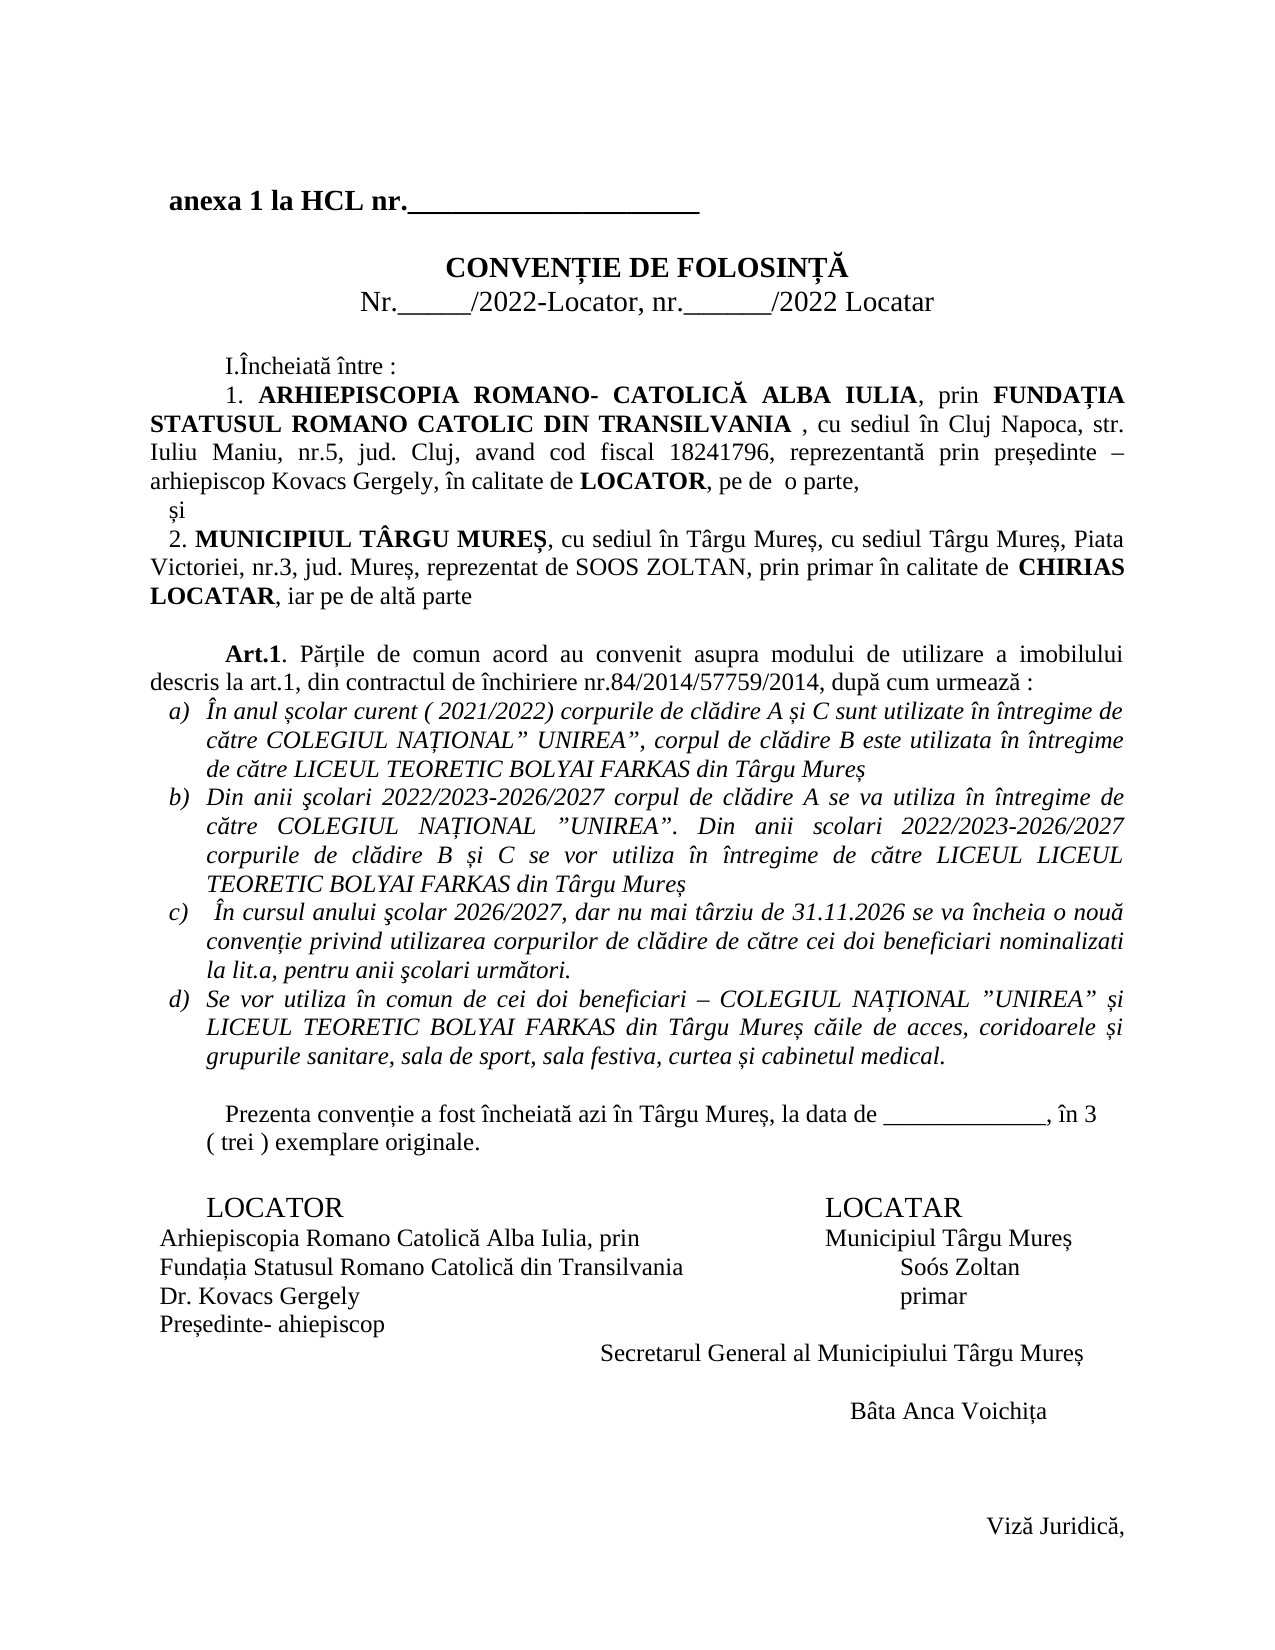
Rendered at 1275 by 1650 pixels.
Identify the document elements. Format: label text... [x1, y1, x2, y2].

list ( trei ) exemplare originale. [169, 1127, 1125, 1156]
list Fundația Statusul Romano Catolică din Transilvania Soós Zoltan [159, 1252, 1125, 1281]
text 2. MUNICIPIUL TÂRGU MUREȘ, cu sediul în Târgu Mureș, cu sediul Târgu Mureș, Piata Victoriei, nr.3, jud. Mureș, reprezentat de SOOS ZOLTAN, prin primar în calitate de CHIRIAS LOCATAR, iar pe de altă parte [150, 524, 1125, 610]
text CONVENȚIE DE FOLOSINȚĂ [94, 251, 1125, 284]
list Viză Juridică, [159, 1511, 1125, 1539]
list În cursul anului şcolar 2026/2027, dar nu mai târziu de 31.11.2026 se va încheia o nouă convenție privind utilizarea corpurilor de clădire de către cei doi beneficiari nominalizati la lit.a, pentru anii şcolari următori. [169, 897, 1125, 984]
list Secretarul General al Municipiului Târgu Mureș [159, 1338, 1125, 1396]
text 1. ARHIEPISCOPIA ROMANO- CATOLICĂ ALBA IULIA, prin FUNDAȚIA STATUSUL ROMANO CATOLIC DIN TRANSILVANIA , cu sediul în Cluj Napoca, str. Iuliu Maniu, nr.5, jud. Cluj, avand cod fiscal 18241796, reprezentantă prin președinte – arhiepiscop Kovacs Gergely, în calitate de LOCATOR, pe de o parte, [150, 380, 1125, 495]
list Prezenta convenție a fost încheiată azi în Târgu Mureș, la data de _____________, în 3 [169, 1099, 1125, 1127]
text I.Încheiată între : [94, 351, 1125, 380]
text Art.1. Părțile de comun acord au convenit asupra modului de utilizare a imobilului descris la art.1, din contractul de închiriere nr.84/2014/57759/2014, după cum urmează : [150, 639, 1125, 696]
list În anul școlar curent ( 2021/2022) corpurile de clădire A și C sunt utilizate în întregime de către COLEGIUL NAȚIONAL” UNIREA”, corpul de clădire B este utilizata în întregime de către LICEUL TEORETIC BOLYAI FARKAS din Târgu Mureș [169, 696, 1125, 782]
list Președinte- ahiepiscop [159, 1309, 1125, 1338]
list Bâta Anca Voichița [159, 1396, 1125, 1424]
list Dr. Kovacs Gergely primar [159, 1281, 1125, 1309]
text și [94, 495, 1125, 524]
text anexa 1 la HCL nr.____________________ [94, 183, 1125, 217]
list Se vor utiliza în comun de cei doi beneficiari – COLEGIUL NAȚIONAL ”UNIREA” și LICEUL TEORETIC BOLYAI FARKAS din Târgu Mureș căile de acces, coridoarele și grupurile sanitare, sala de sport, sala festiva, curtea și cabinetul medical. [169, 984, 1125, 1070]
list Din anii şcolari 2022/2023-2026/2027 corpul de clădire A se va utiliza în întregime de către COLEGIUL NAȚIONAL ”UNIREA”. Din anii scolari 2022/2023-2026/2027 corpurile de clădire B și C se vor utiliza în întregime de către LICEUL LICEUL TEORETIC BOLYAI FARKAS din Târgu Mureș [169, 782, 1125, 897]
list LOCATOR LOCATAR [206, 1190, 1125, 1223]
text Nr._____/2022-Locator, nr.______/2022 Locatar [94, 284, 1125, 318]
list Arhiepiscopia Romano Catolică Alba Iulia, prin Municipiul Târgu Mureș [159, 1223, 1125, 1252]
